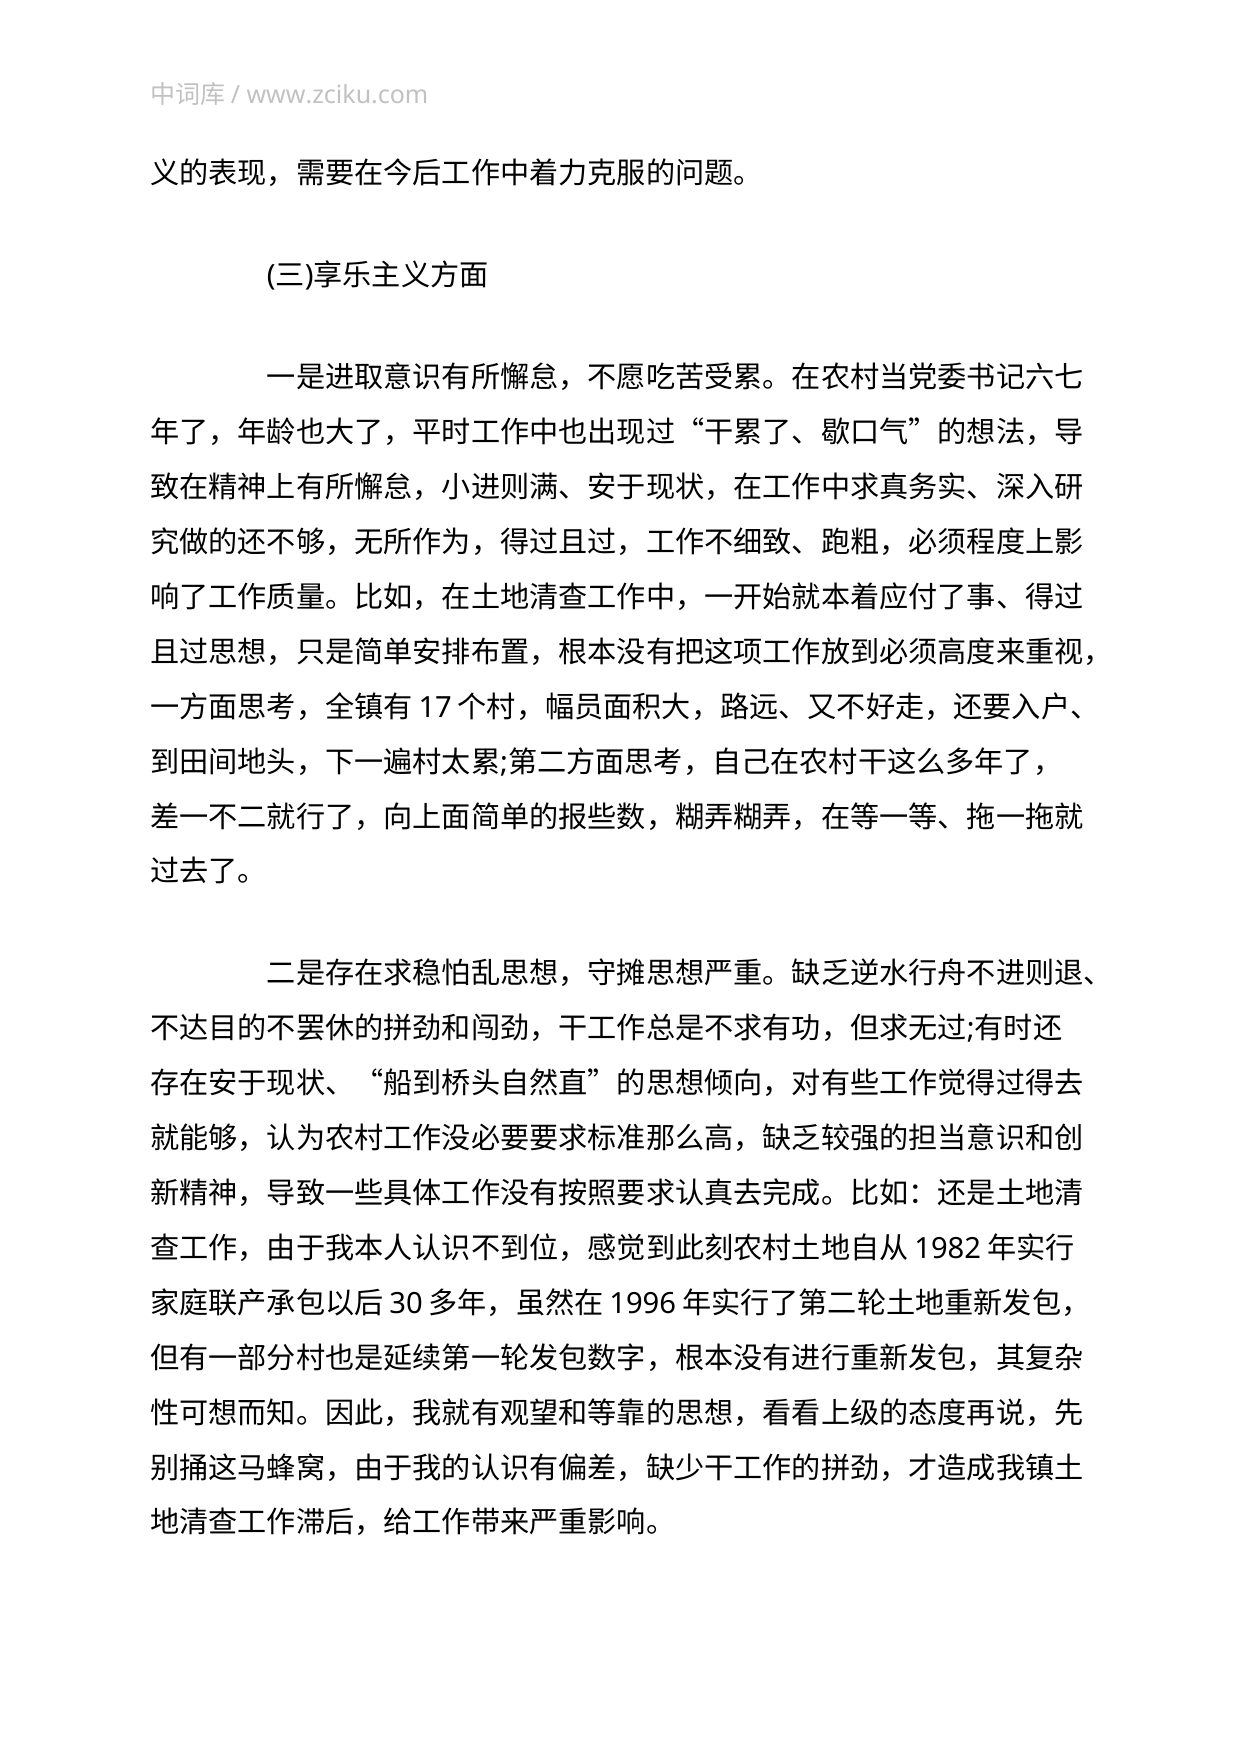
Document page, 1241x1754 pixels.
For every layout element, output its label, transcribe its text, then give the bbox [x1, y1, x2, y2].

text 一是进取意识有所懈怠，不愿吃苦受累。在农村当党委书记六七年了，年龄也大了，平时工作中也出现过“干累了、歇口气”的想法，导致在精神上有所懈怠，小进则满、安于现状，在工作中求真务实、深入研究做的还不够，无所作为，得过且过，工作不细致、跑粗，必须程度上影响了工作质量。比如，在土地清查工作中，一开始就本着应付了事、得过且过思想，只是简单安排布置，根本没有把这项工作放到必须高度来重视，一方面思考，全镇有17个村，幅员面积大，路远、又不好走，还要入户、到田间地头，下一遍村太累;第二方面思考，自己在农村干这么多年了，差一不二就行了，向上面简单的报些数，糊弄糊弄，在等一等、拖一拖就过去了。 [150, 354, 1090, 890]
text 二是存在求稳怕乱思想，守摊思想严重。缺乏逆水行舟不进则退、不达目的不罢休的拼劲和闯劲，干工作总是不求有功，但求无过;有时还存在安于现状、“船到桥头自然直”的思想倾向，对有些工作觉得过得去就能够，认为农村工作没必要要求标准那么高，缺乏较强的担当意识和创新精神，导致一些具体工作没有按照要求认真去完成。比如：还是土地清查工作，由于我本人认识不到位，感觉到此刻农村土地自从1982年实行家庭联产承包以后30多年，虽然在1996年实行了第二轮土地重新发包，但有一部分村也是延续第一轮发包数字，根本没有进行重新发包，其复杂性可想而知。因此，我就有观望和等靠的思想，看看上级的态度再说，先别捅这马蜂窝，由于我的认识有偏差，缺少干工作的拼劲，才造成我镇土地清查工作滞后，给工作带来严重影响。 [150, 950, 1090, 1541]
text (三)享乐主义方面 [150, 252, 1090, 294]
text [150, 150, 1090, 192]
